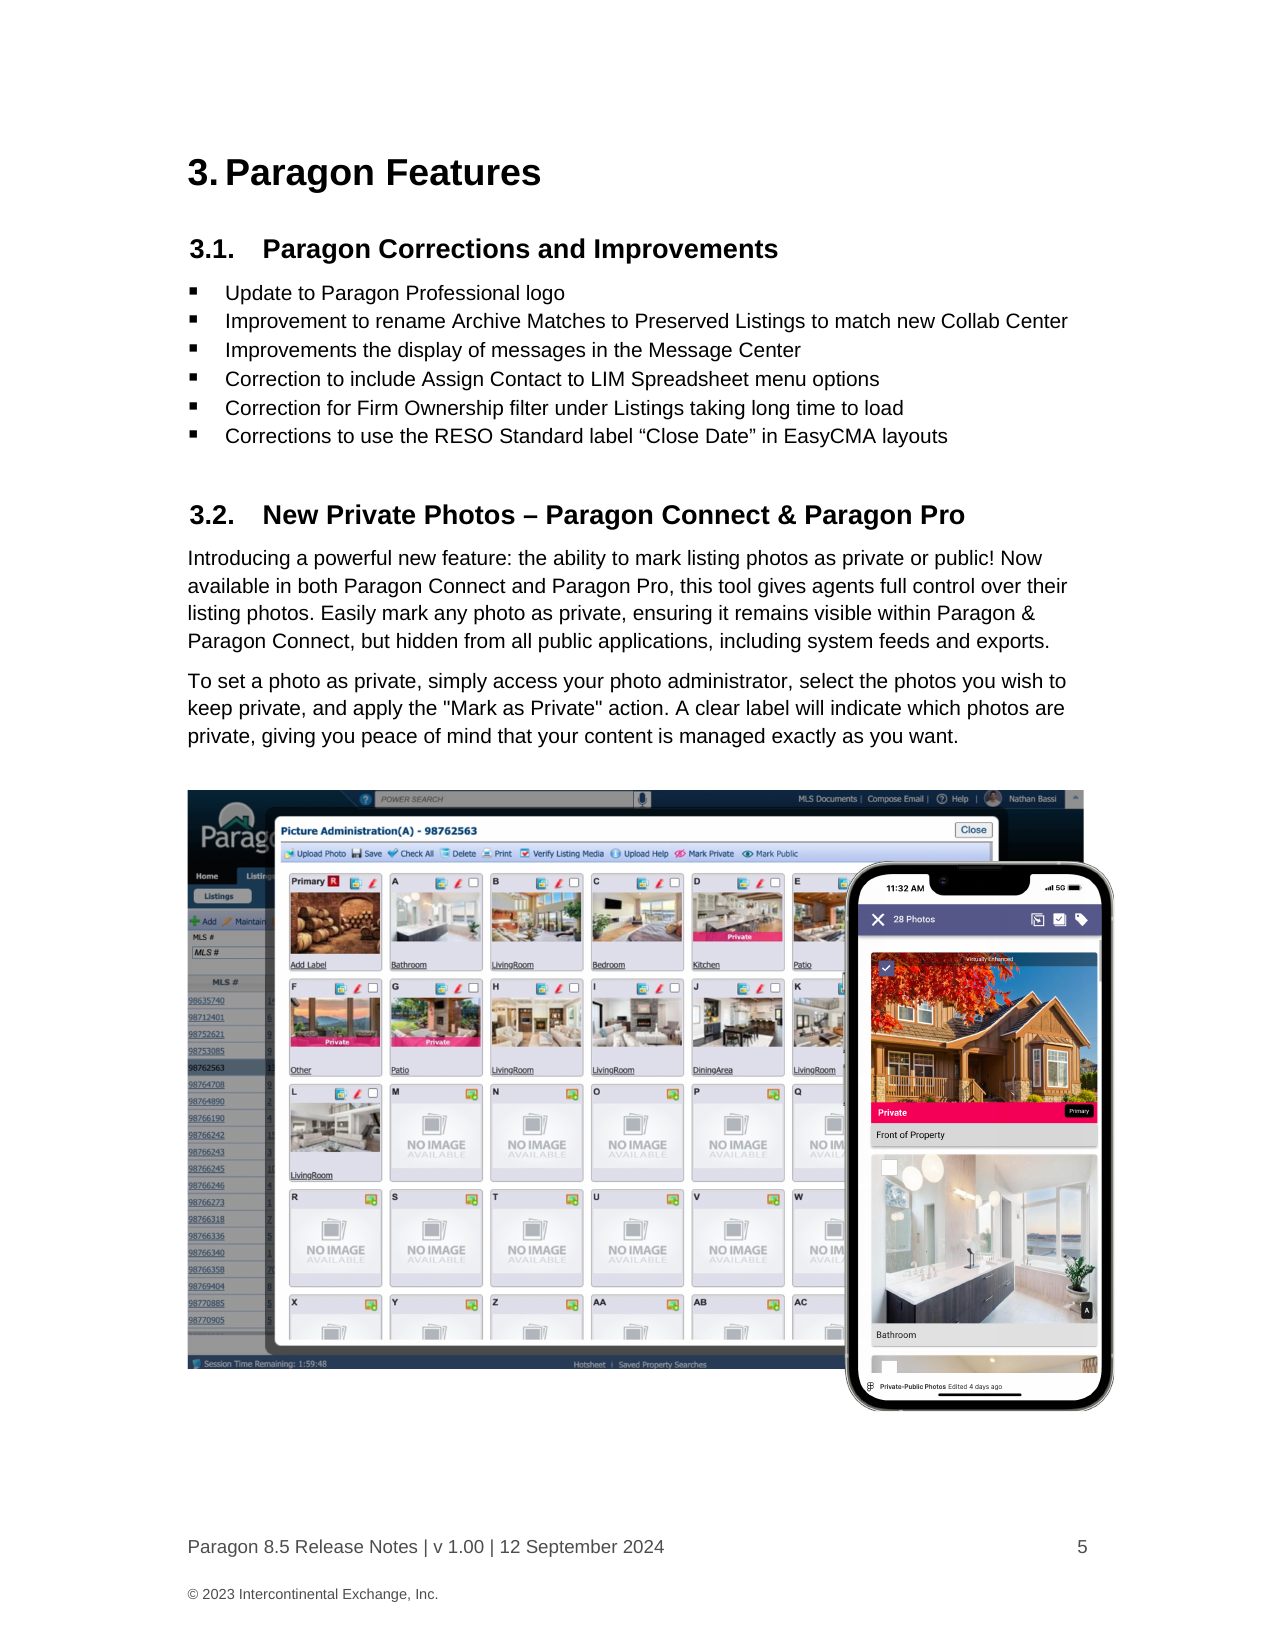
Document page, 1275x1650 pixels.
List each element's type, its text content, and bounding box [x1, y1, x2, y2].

list Correction to include Assign Contact to LIM Spreadsheet menu options [187, 367, 1087, 392]
subtitle Paragon Features [187, 150, 1087, 193]
picture [187, 790, 1115, 1411]
text Introducing a powerful new feature: the ability to mark listing photos as private or public! Now available in both Paragon Connect and Paragon Pro, this tool gives agents full control over their listing photos. Easily mark any photo as private, ensuring it remains visible within Paragon & Paragon Connect, but hidden from all public applications, including system feeds and exports. [187, 546, 1087, 652]
list Update to Paragon Professional logo [187, 280, 1087, 305]
subtitle Paragon Corrections and Improvements [189, 233, 1087, 265]
list Correction for Firm Ownership filter under Listings taking long time to load [187, 395, 1087, 420]
subtitle New Private Photos – Paragon Connect & Paragon Pro [189, 499, 1087, 530]
list Improvement to rename Archive Matches to Preserved Listings to match new Collab Center [187, 309, 1087, 334]
list Corrections to use the RESO Standard label “Close Date” in EasyCMA layouts [187, 424, 1087, 449]
text To set a photo as private, simply access your photo administrator, select the photos you wish to keep private, and apply the "Mark as Private" action. A clear label will indicate which photos are private, giving you peace of mind that your content is managed exactly as you want. [187, 668, 1087, 747]
list Improvements the display of messages in the Message Center [187, 338, 1087, 363]
